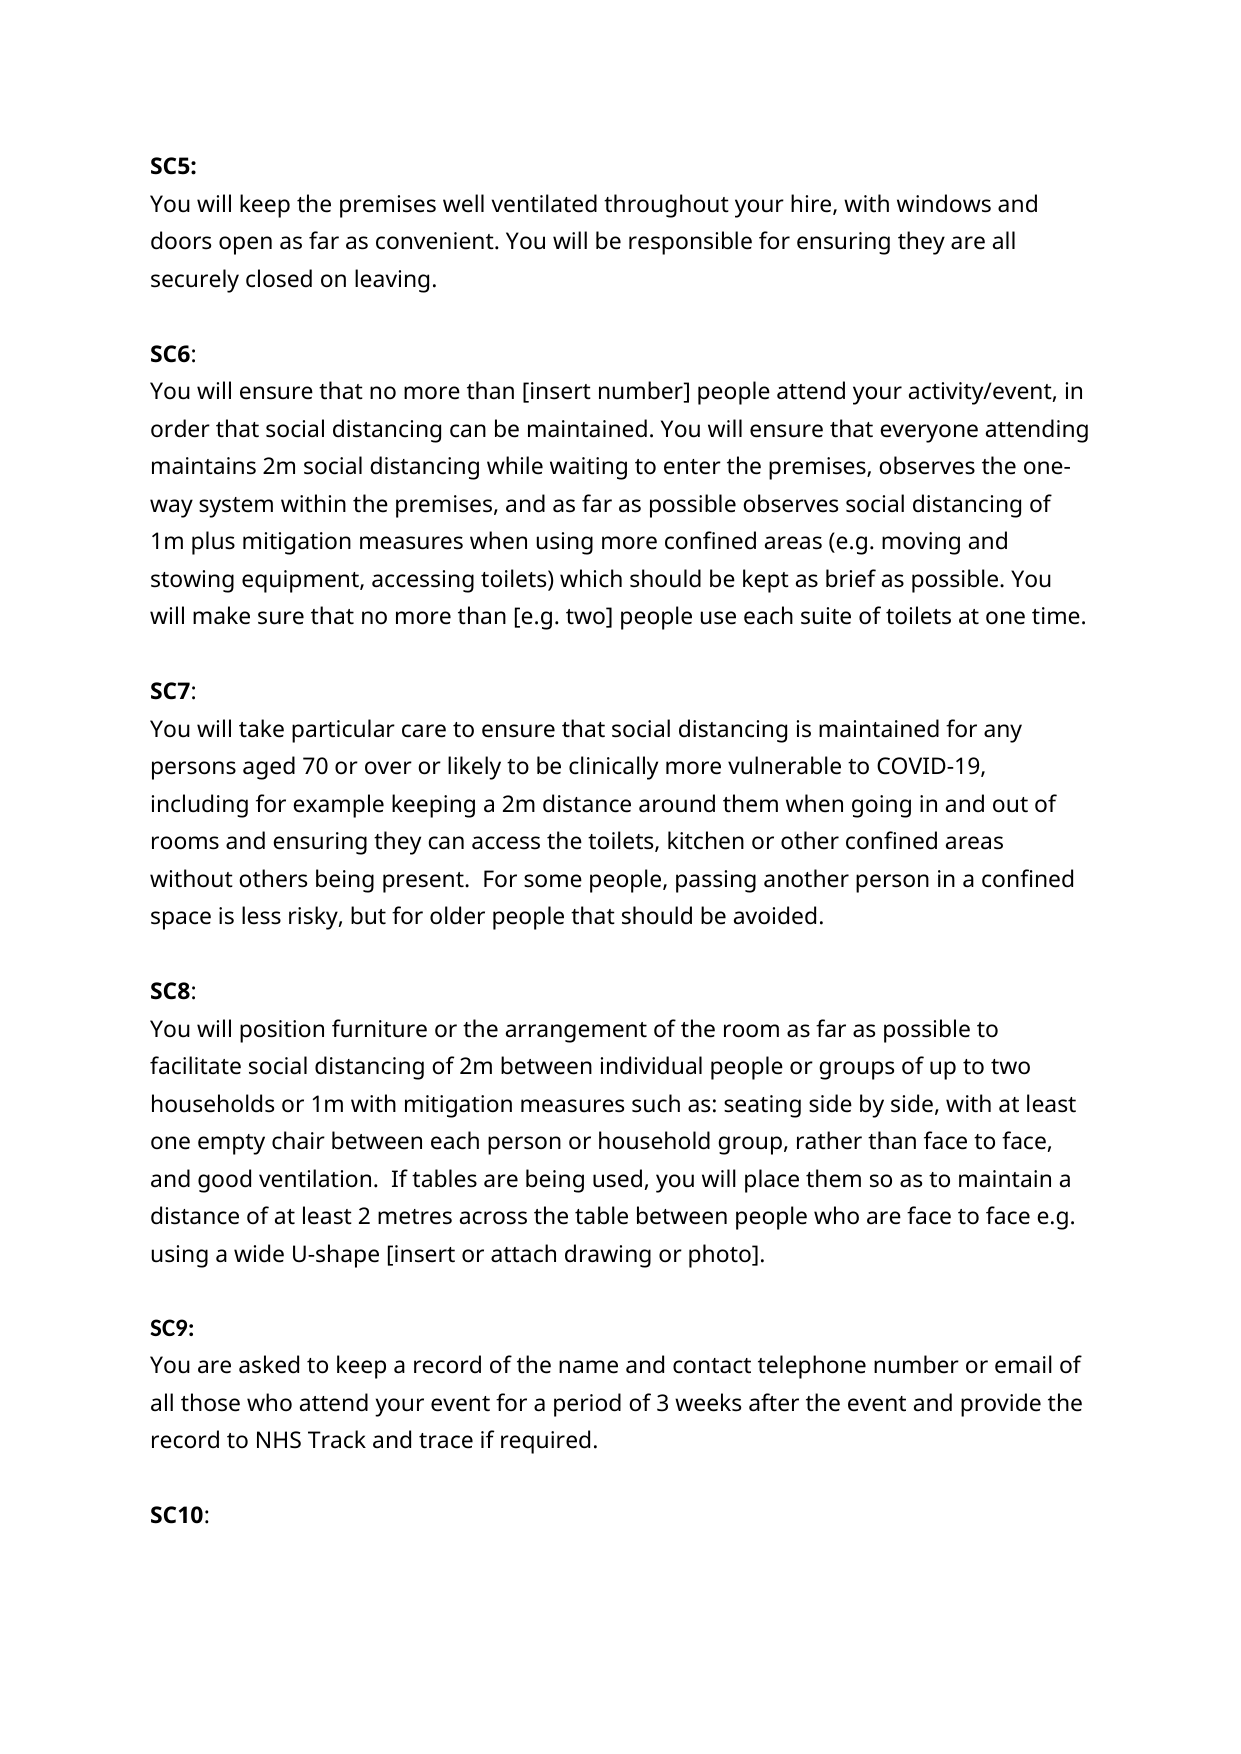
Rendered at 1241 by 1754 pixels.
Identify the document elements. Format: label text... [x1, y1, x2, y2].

text SC8: [150, 975, 1090, 1006]
text SC10: [150, 1499, 1090, 1530]
text You will position furniture or the arrangement of the room as far as possible to facilitate social distancing of 2m between individual people or groups of up to two households or 1m with mitigation measures such as: seating side by side, with at least one empty chair between each person or household group, rather than face to face, and good ventilation. If tables are being used, you will place them so as to maintain a distance of at least 2 metres across the table between people who are face to face e.g. using a wide U-shape [insert or attach drawing or photo]. [150, 1012, 1090, 1269]
text You will take particular care to ensure that social distancing is maintained for any persons aged 70 or over or likely to be clinically more vulnerable to COVID-19, including for example keeping a 2m distance around them when going in and out of rooms and ensuring they can access the toilets, kitchen or other confined areas without others being present. For some people, passing another person in a confined space is less risky, but for older people that should be avoided. [150, 712, 1090, 931]
text SC7: [150, 675, 1090, 706]
text SC6: [150, 337, 1090, 369]
text You will ensure that no more than [insert number] people attend your activity/event, in order that social distancing can be maintained. You will ensure that everyone attending maintains 2m social distancing while waiting to enter the premises, observes the one-way system within the premises, and as far as possible observes social distancing of 1m plus mitigation measures when using more confined areas (e.g. moving and stowing equipment, accessing toilets) which should be kept as brief as possible. You will make sure that no more than [e.g. two] people use each suite of toilets at one time. [150, 375, 1090, 631]
text SC5: [150, 150, 1090, 181]
text SC9: [150, 1312, 1090, 1343]
text You will keep the premises well ventilated throughout your hire, with windows and doors open as far as convenient. You will be responsible for ensuring they are all securely closed on leaving. [150, 187, 1090, 294]
text You are asked to keep a record of the name and contact telephone number or email of all those who attend your event for a period of 3 weeks after the event and provide the record to NHS Track and trace if required. [150, 1349, 1090, 1455]
